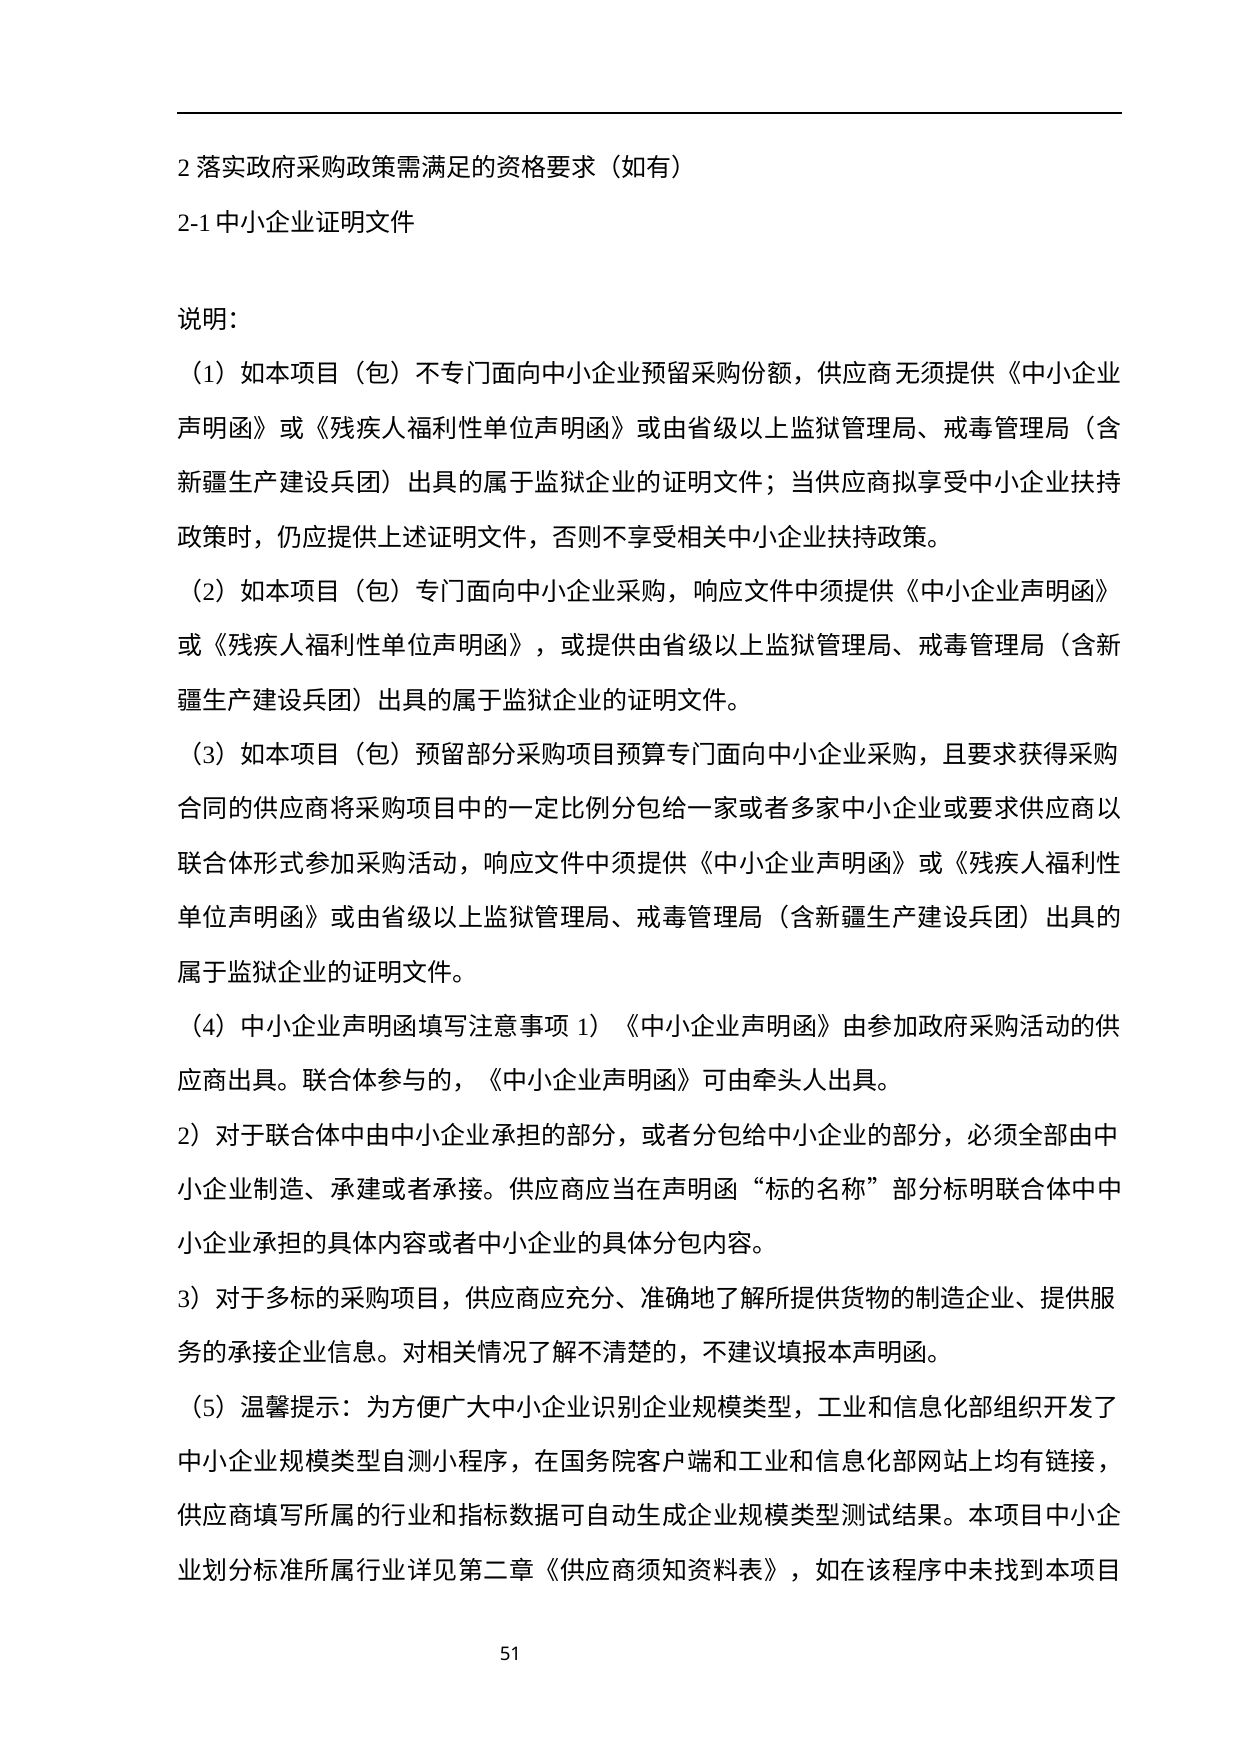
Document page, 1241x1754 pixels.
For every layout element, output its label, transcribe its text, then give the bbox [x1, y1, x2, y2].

text （3）如本项目（包）预留部分采购项目预算专门面向中小企业采购，且要求获得采购合同的供应商将采购项目中的一定比例分包给一家或者多家中小企业或要求供应商以联合体形式参加采购活动，响应文件中须提供《中小企业声明函》或《残疾人福利性单位声明函》或由省级以上监狱管理局、戒毒管理局（含新疆生产建设兵团）出具的属于监狱企业的证明文件。 [177, 734, 1122, 988]
text 3）对于多标的采购项目，供应商应充分、准确地了解所提供货物的制造企业、提供服 [177, 1278, 1122, 1314]
text （4）中小企业声明函填写注意事项 1）《中小企业声明函》由参加政府采购活动的供应商出具。联合体参与的，《中小企业声明函》可由牵头人出具。 [177, 1006, 1122, 1097]
text 2 落实政府采购政策需满足的资格要求（如有） [177, 148, 1122, 184]
text （2）如本项目（包）专门面向中小企业采购，响应文件中须提供《中小企业声明函》或《残疾人福利性单位声明函》，或提供由省级以上监狱管理局、戒毒管理局（含新疆生产建设兵团）出具的属于监狱企业的证明文件。 [177, 571, 1122, 716]
text （1）如本项目（包）不专门面向中小企业预留采购份额，供应商无须提供《中小企业声明函》或《残疾人福利性单位声明函》或由省级以上监狱管理局、戒毒管理局（含新疆生产建设兵团）出具的属于监狱企业的证明文件；当供应商拟享受中小企业扶持政策时，仍应提供上述证明文件，否则不享受相关中小企业扶持政策。 [177, 354, 1122, 553]
text 2-1中小企业证明文件 [177, 202, 1122, 238]
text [177, 1387, 1122, 1586]
text 务的承接企业信息。对相关情况了解不清楚的，不建议填报本声明函。 [177, 1333, 1122, 1369]
text 2）对于联合体中由中小企业承担的部分，或者分包给中小企业的部分，必须全部由中小企业制造、承建或者承接。供应商应当在声明函“标的名称”部分标明联合体中中小企业承担的具体内容或者中小企业的具体分包内容。 [177, 1115, 1122, 1260]
text 说明： [177, 299, 1122, 336]
